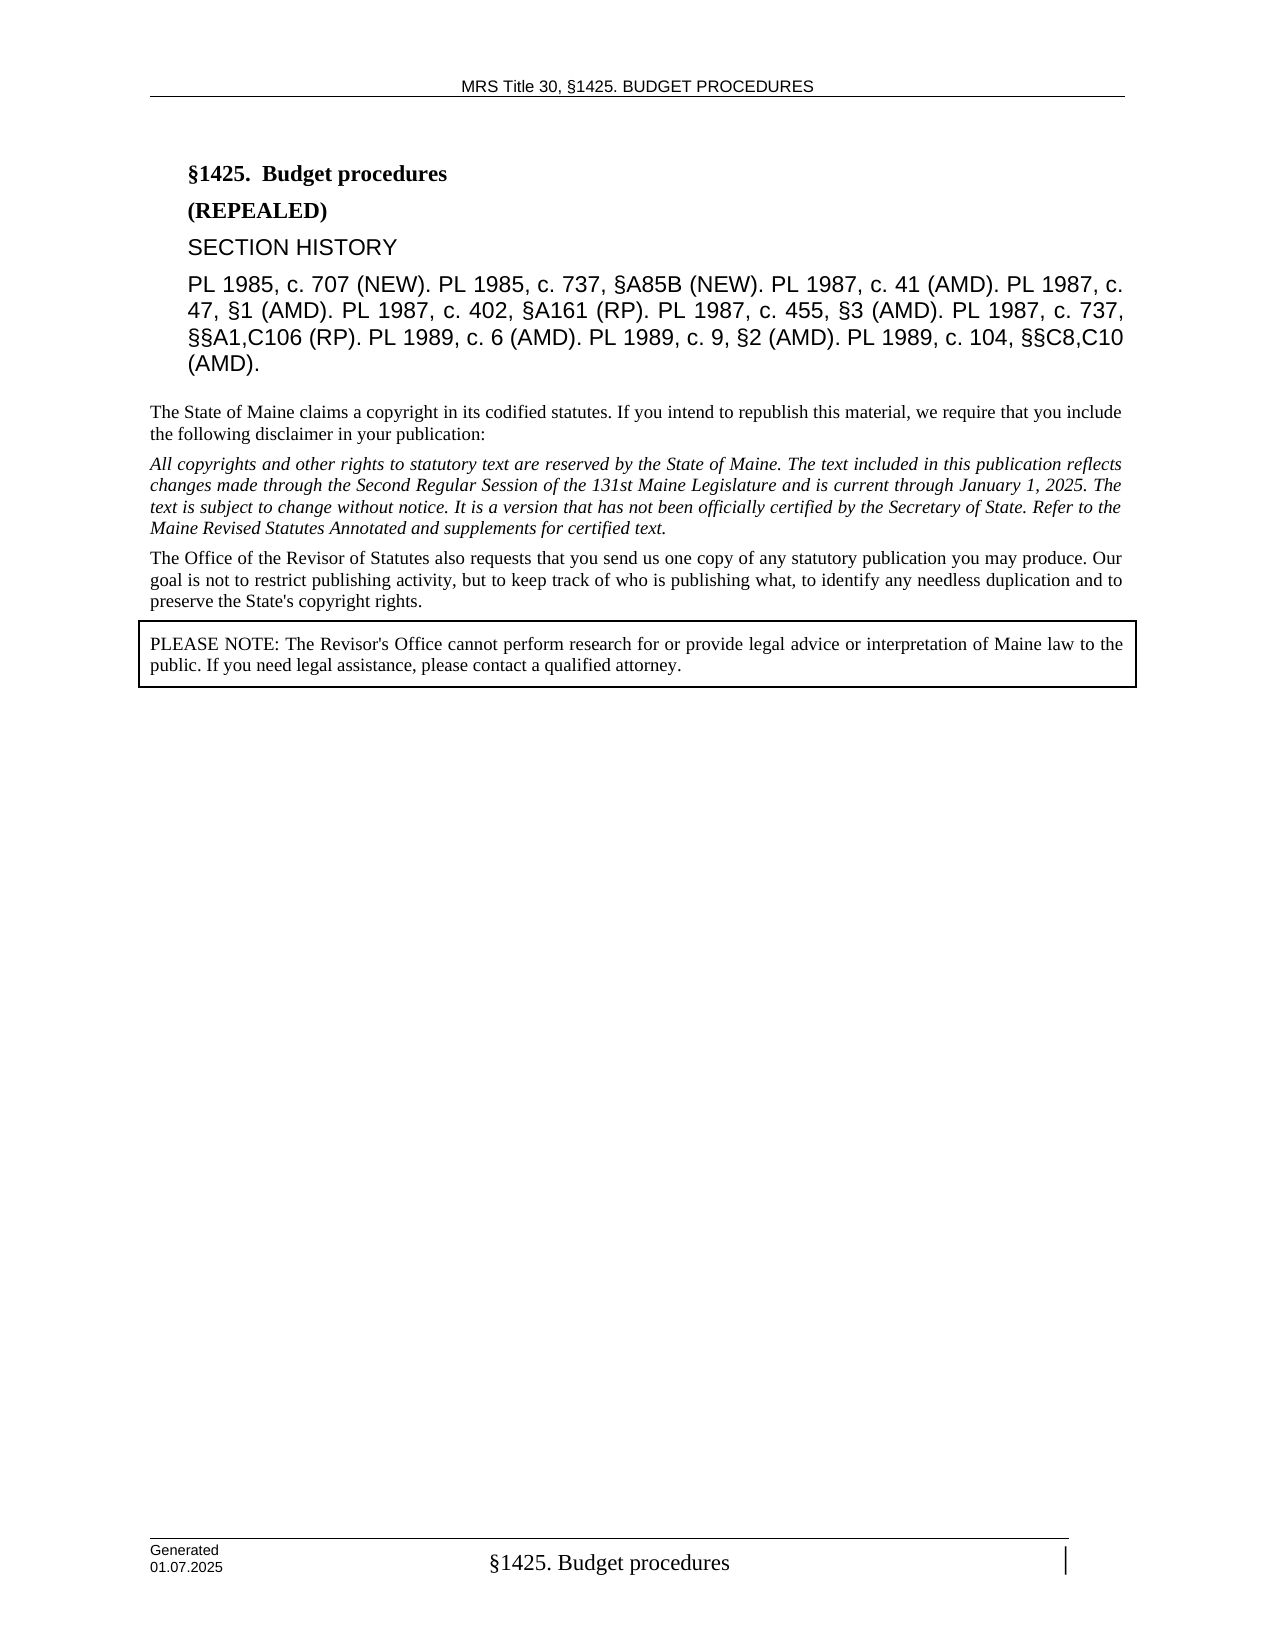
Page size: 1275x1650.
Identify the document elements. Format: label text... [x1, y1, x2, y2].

text PL 1985, c. 707 (NEW). PL 1985, c. 737, §A85B (NEW). PL 1987, c. 41 (AMD). PL 1987, c. 47, §1 (AMD). PL 1987, c. 402, §A161 (RP). PL 1987, c. 455, §3 (AMD). PL 1987, c. 737, §§A1,C106 (RP). PL 1989, c. 6 (AMD). PL 1989, c. 9, §2 (AMD). PL 1989, c. 104, §§C8,C10 (AMD). [187, 271, 1125, 376]
text SECTION HISTORY [187, 234, 1125, 260]
text PLEASE NOTE: The Revisor's Office cannot perform research for or provide legal advice or interpretation of Maine law to the public. If you need legal assistance, please contact a qualified attorney. [140, 622, 1135, 686]
text The State of Maine claims a copyright in its codified statutes. If you intend to republish this material, we require that you include the following disclaimer in your publication: [150, 401, 1125, 444]
text §1425. Budget procedures [187, 160, 1125, 187]
text All copyrights and other rights to statutory text are reserved by the State of Maine. The text included in this publication reflects changes made through the Second Regular Session of the 131st Maine Legislature and is current through January 1, 2025 . The text is subject to change without notice. It is a version that has not been officially certified by the Secretary of State. Refer to the Maine Revised Statutes Annotated and supplements for certified text. [150, 453, 1125, 539]
text (REPEALED) [187, 197, 1125, 223]
text The Office of the Revisor of Statutes also requests that you send us one copy of any statutory publication you may produce. Our goal is not to restrict publishing activity, but to keep track of who is publishing what, to identify any needless duplication and to preserve the State's copyright rights. [150, 547, 1125, 612]
